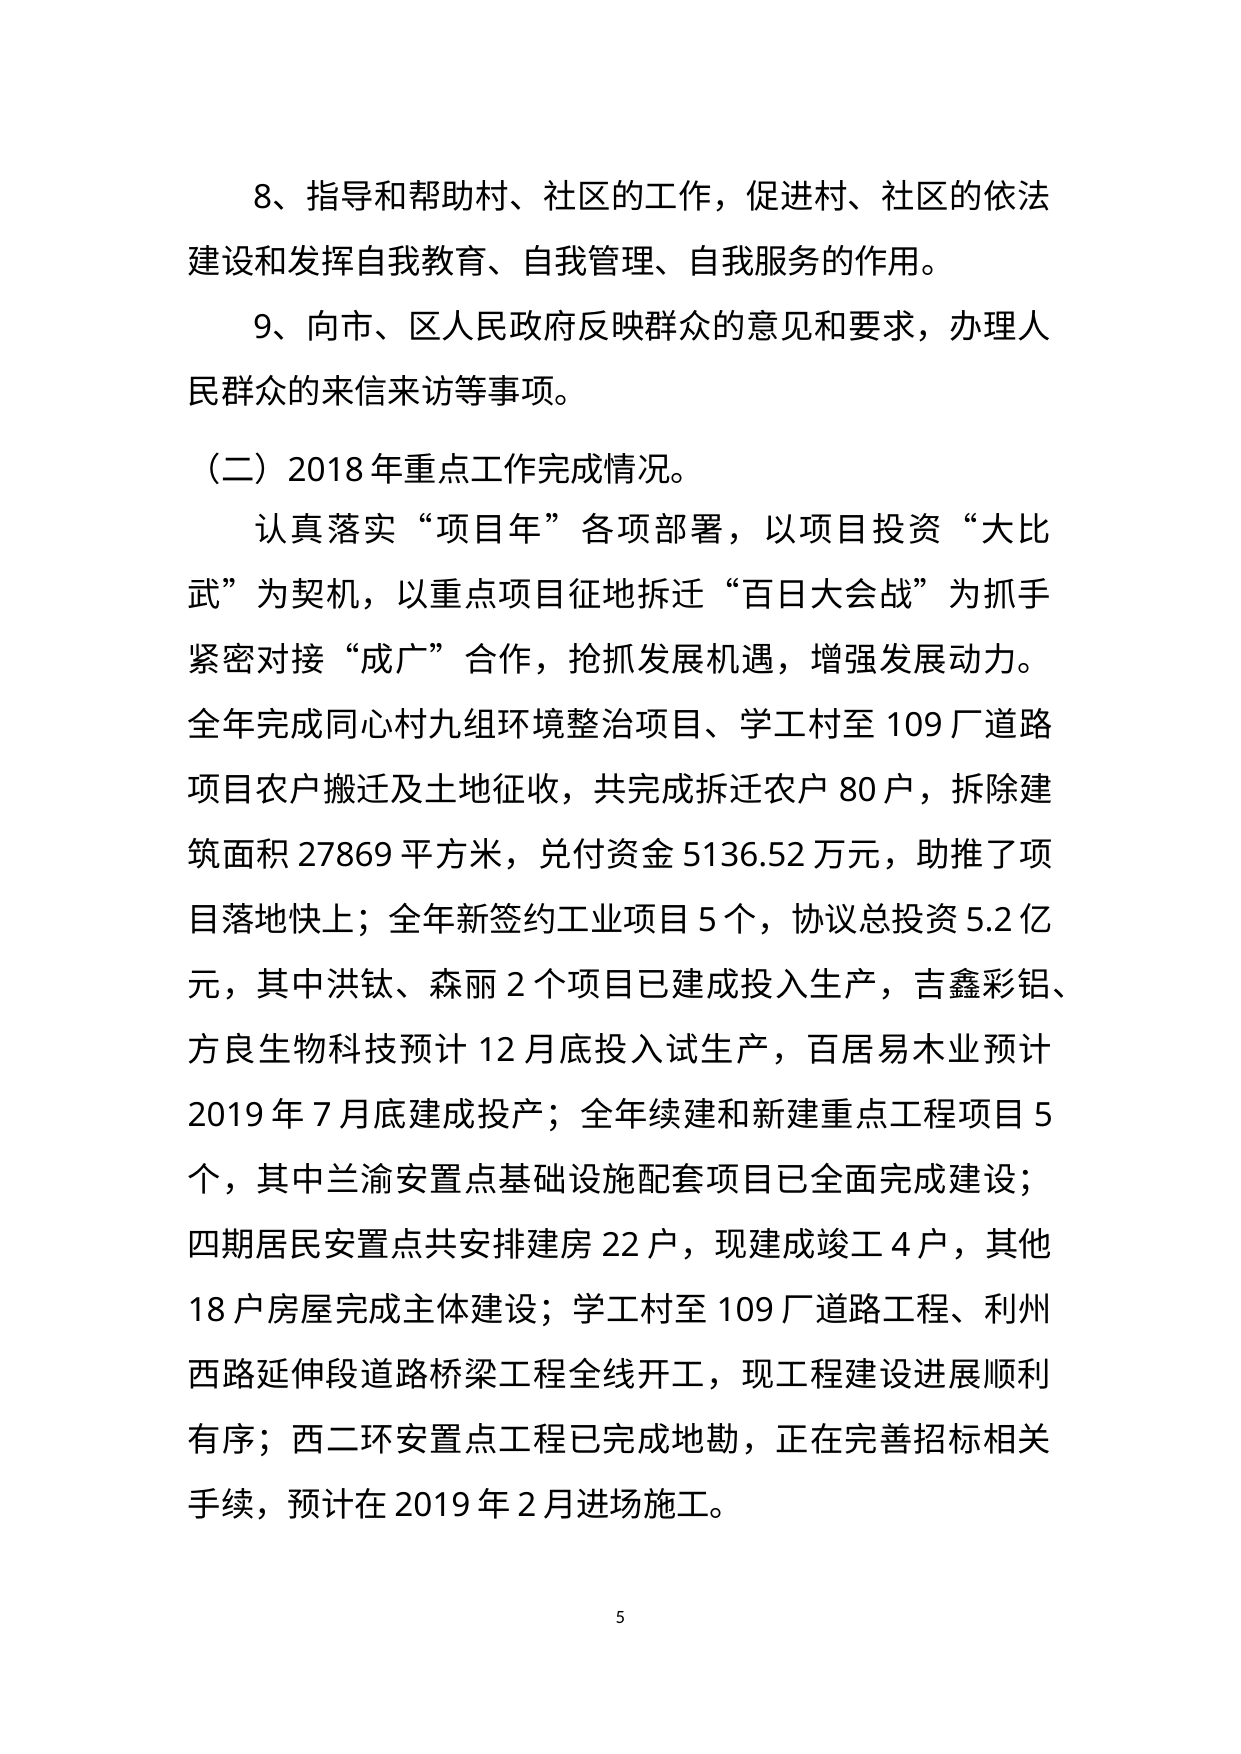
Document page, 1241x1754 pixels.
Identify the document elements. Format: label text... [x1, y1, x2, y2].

text 8、指导和帮助村、社区的工作，促进村、社区的依法建设和发挥自我教育、自我管理、自我服务的作用。 [187, 162, 1053, 292]
text 认真落实“项目年”各项部署，以项目投资“大比武”为契机，以重点项目征地拆迁“百日大会战”为抓手，紧密对接“成广”合作，抢抓发展机遇，增强发展动力。全年完成同心村九组环境整治项目、学工村至109厂道路项目农户搬迁及土地征收，共完成拆迁农户80户，拆除建筑面积27869平方米，兑付资金5136.52万元，助推了项目落地快上；全年新签约工业项目5个，协议总投资5.2亿元，其中洪钛、森丽2个项目已建成投入生产，吉鑫彩铝、方良生物科技预计12月底投入试生产，百居易木业预计2019年7月底建成投产；全年续建和新建重点工程项目5个，其中兰渝安置点基础设施配套项目已全面完成建设；四期居民安置点共安排建房22户，现建成竣工4户，其他18户房屋完成主体建设；学工村至109厂道路工程、利州西路延伸段道路桥梁工程全线开工，现工程建设进展顺利有序；西二环安置点工程已完成地勘，正在完善招标相关手续，预计在2019年2月进场施工。 [187, 494, 1053, 1534]
text （二）2018年重点工作完成情况。 [187, 432, 1053, 494]
text 9、向市、区人民政府反映群众的意见和要求，办理人民群众的来信来访等事项。 [187, 292, 1053, 422]
